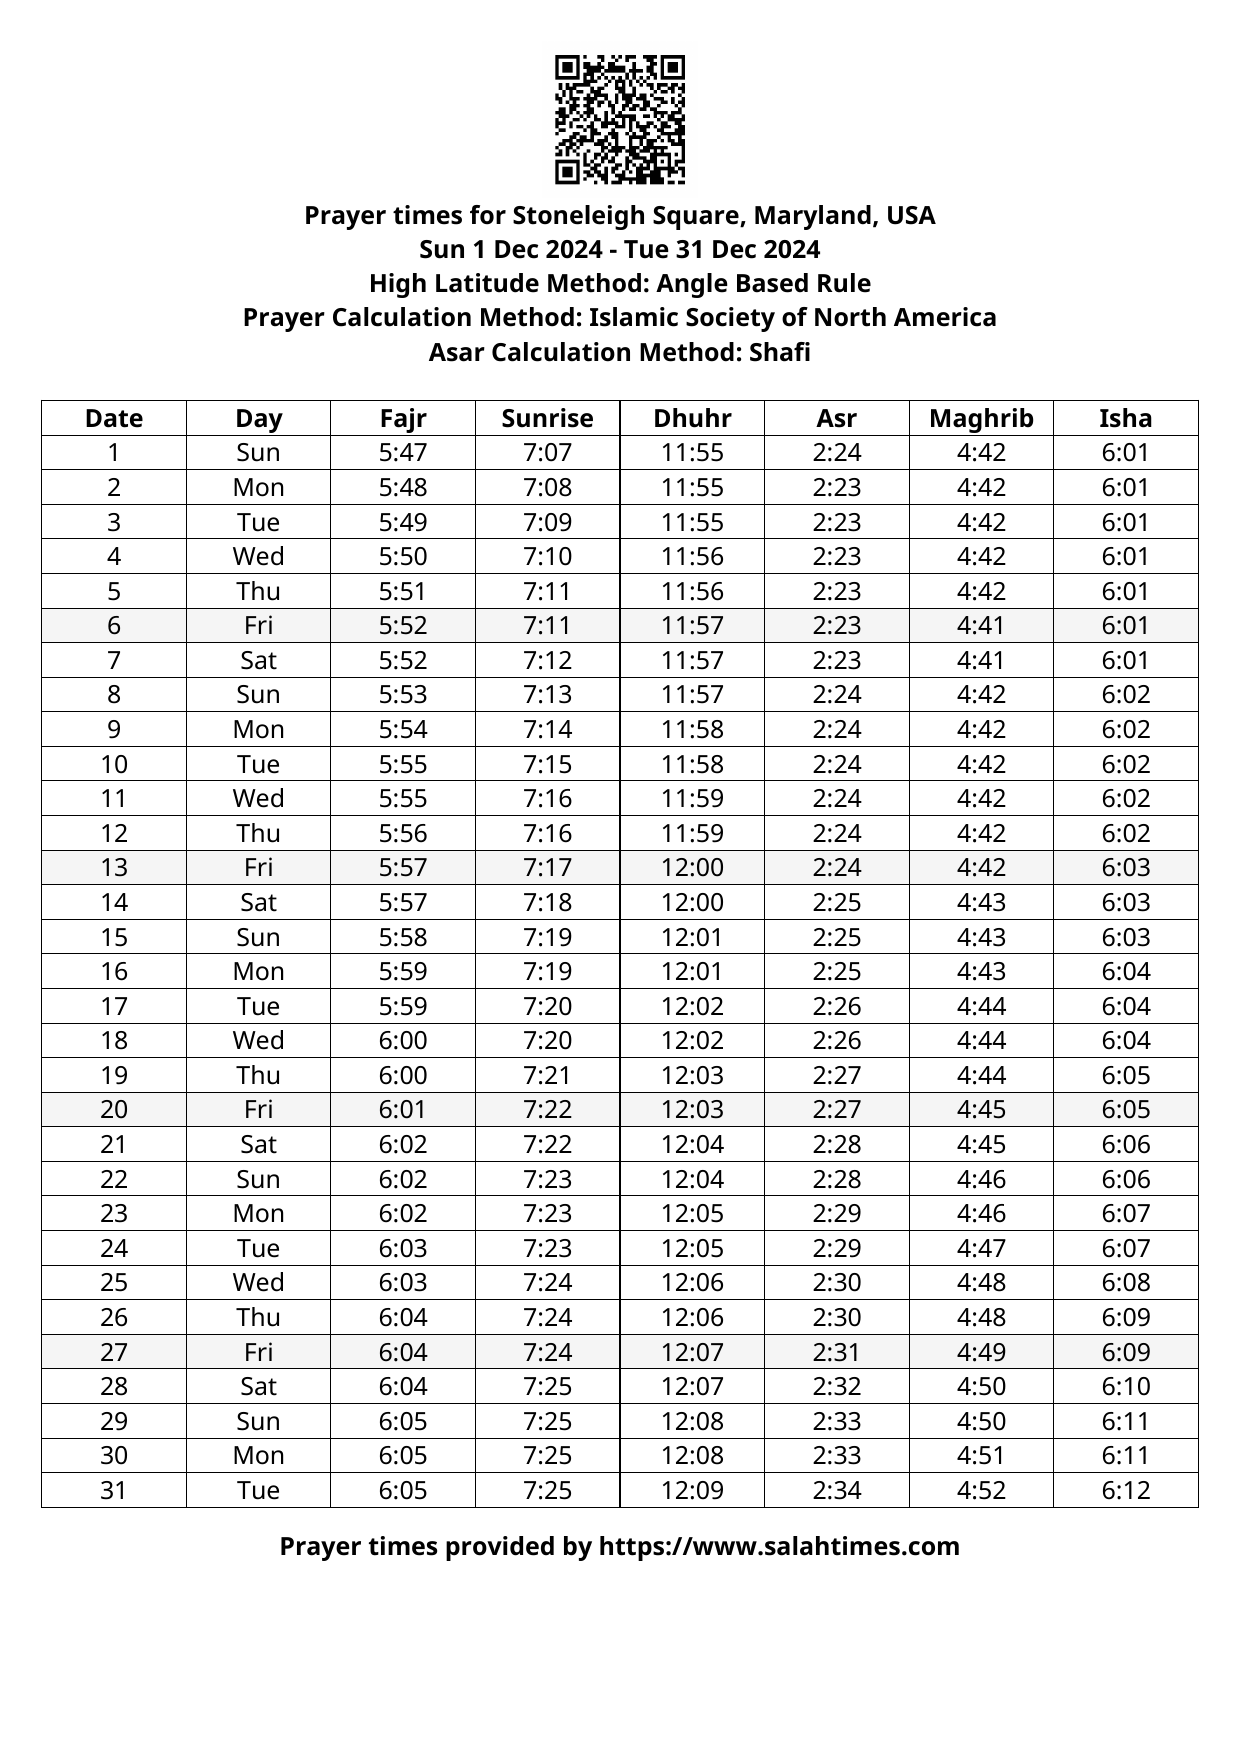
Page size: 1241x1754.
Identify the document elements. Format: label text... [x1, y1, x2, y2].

table_cell 2:30 [765, 1300, 909, 1334]
table_cell Mon [187, 470, 330, 504]
table_header Maghrib [910, 401, 1053, 434]
table_cell 4 [42, 539, 186, 573]
table_cell 4:52 [910, 1473, 1053, 1507]
table_cell 4:46 [910, 1196, 1053, 1230]
table_cell 2:33 [765, 1439, 909, 1472]
table_cell 16 [42, 954, 186, 988]
table_cell 6:05 [1054, 1093, 1198, 1126]
table_cell 6:04 [1054, 954, 1198, 988]
table_cell 7:24 [476, 1300, 619, 1334]
table_cell 2:25 [765, 954, 909, 988]
table_cell 4:51 [910, 1439, 1053, 1472]
table_cell 4:42 [910, 851, 1053, 884]
table_cell 2:24 [765, 851, 909, 884]
table_cell 6:02 [1054, 678, 1198, 711]
table_cell Sun [187, 1162, 330, 1195]
table_cell 7:25 [476, 1369, 619, 1403]
table_cell 2:24 [765, 747, 909, 780]
table_cell 4:42 [910, 781, 1053, 815]
table_cell 7:13 [476, 678, 619, 711]
table_cell 4:45 [910, 1127, 1053, 1161]
table_cell 8 [42, 678, 186, 711]
table_cell 5:57 [331, 851, 475, 884]
table_cell 12:06 [621, 1300, 764, 1334]
table_cell 7:23 [476, 1231, 619, 1264]
table_cell 4:44 [910, 1024, 1053, 1057]
table_cell 4:42 [910, 574, 1053, 607]
table_cell 12:07 [621, 1335, 764, 1368]
table_cell 7:14 [476, 712, 619, 746]
table_cell 6:06 [1054, 1162, 1198, 1195]
text Asar Calculation Method: Shafi [42, 334, 1198, 368]
table_cell 4:42 [910, 436, 1053, 469]
table_cell 13 [42, 851, 186, 884]
table_cell 19 [42, 1058, 186, 1092]
table_cell 2:24 [765, 436, 909, 469]
table_cell Tue [187, 1231, 330, 1264]
table_cell 7:17 [476, 851, 619, 884]
table_cell 6:02 [331, 1127, 475, 1161]
table_cell Sat [187, 885, 330, 919]
table_cell 6:01 [1054, 609, 1198, 642]
table_cell 2:32 [765, 1369, 909, 1403]
table_cell 12:08 [621, 1439, 764, 1472]
table_cell 7:16 [476, 781, 619, 815]
table_cell 2:23 [765, 470, 909, 504]
table_cell 12:03 [621, 1093, 764, 1126]
table_cell Thu [187, 574, 330, 607]
table_cell 2:25 [765, 885, 909, 919]
table_cell 11:56 [621, 574, 764, 607]
table_cell 7:20 [476, 1024, 619, 1057]
table_cell Fri [187, 609, 330, 642]
table_cell 4:46 [910, 1162, 1053, 1195]
table_cell 11:58 [621, 747, 764, 780]
table_cell Tue [187, 505, 330, 538]
table_cell 7:12 [476, 643, 619, 677]
table_cell 6:01 [1054, 643, 1198, 677]
table_cell Wed [187, 539, 330, 573]
table_cell Tue [187, 747, 330, 780]
table_cell 7:11 [476, 574, 619, 607]
table_cell 4:42 [910, 816, 1053, 849]
table_cell Sun [187, 436, 330, 469]
table_cell 5:48 [331, 470, 475, 504]
table_cell 7:25 [476, 1473, 619, 1507]
table_cell Thu [187, 1300, 330, 1334]
table_header Asr [765, 401, 909, 434]
table_cell 6:12 [1054, 1473, 1198, 1507]
table_cell 4:42 [910, 678, 1053, 711]
table_cell Fri [187, 1093, 330, 1126]
table_cell 3 [42, 505, 186, 538]
table_cell 12:02 [621, 1024, 764, 1057]
table_cell 11:59 [621, 781, 764, 815]
table_cell 6:06 [1054, 1127, 1198, 1161]
table_cell 7:10 [476, 539, 619, 573]
table_cell 10 [42, 747, 186, 780]
table_header Day [187, 401, 330, 434]
table_cell 6:04 [331, 1300, 475, 1334]
table_cell 12:04 [621, 1127, 764, 1161]
table_cell 6:01 [1054, 574, 1198, 607]
table_cell 6:05 [331, 1473, 475, 1507]
text Prayer times provided by https://www.salahtimes.com [42, 1528, 1198, 1563]
table_cell Thu [187, 1058, 330, 1092]
table_cell 22 [42, 1162, 186, 1195]
table_cell 2:25 [765, 920, 909, 953]
table_cell 11:59 [621, 816, 764, 849]
table_cell 2:28 [765, 1162, 909, 1195]
table_cell 6:02 [331, 1196, 475, 1230]
table_cell 2:23 [765, 574, 909, 607]
table_cell 6:09 [1054, 1335, 1198, 1368]
table_cell 4:47 [910, 1231, 1053, 1264]
table_cell 6:05 [1054, 1058, 1198, 1092]
table_cell 21 [42, 1127, 186, 1161]
table_cell 12:03 [621, 1058, 764, 1092]
table_header Fajr [331, 401, 475, 434]
table_cell 11:57 [621, 643, 764, 677]
table_cell 4:48 [910, 1266, 1053, 1299]
table_cell 15 [42, 920, 186, 953]
table_header Sunrise [476, 401, 619, 434]
table_cell 2:24 [765, 816, 909, 849]
table_cell 6:01 [1054, 505, 1198, 538]
table_cell 2:24 [765, 678, 909, 711]
table_cell 4:43 [910, 885, 1053, 919]
table_cell 6:02 [1054, 712, 1198, 746]
table_cell Mon [187, 712, 330, 746]
table_cell 4:45 [910, 1093, 1053, 1126]
table_cell 7:15 [476, 747, 619, 780]
table_cell 5:59 [331, 954, 475, 988]
table_cell 11:57 [621, 609, 764, 642]
table_cell 5:55 [331, 747, 475, 780]
table_cell 6:04 [331, 1369, 475, 1403]
table_cell 2:34 [765, 1473, 909, 1507]
table_cell Mon [187, 1196, 330, 1230]
table_cell 6:02 [1054, 747, 1198, 780]
table_cell 2:31 [765, 1335, 909, 1368]
table_cell 7:07 [476, 436, 619, 469]
table_cell 11:56 [621, 539, 764, 573]
table_cell 12:09 [621, 1473, 764, 1507]
table_cell 17 [42, 989, 186, 1022]
text Sun 1 Dec 2024 - Tue 31 Dec 2024 [42, 232, 1198, 266]
table_cell 6:04 [331, 1335, 475, 1368]
table_cell 5:50 [331, 539, 475, 573]
table_cell 12:00 [621, 885, 764, 919]
table_cell 11:55 [621, 470, 764, 504]
table_cell Mon [187, 1439, 330, 1472]
table_cell 18 [42, 1024, 186, 1057]
table_cell 12:01 [621, 954, 764, 988]
table_cell 6:02 [331, 1162, 475, 1195]
table_cell 6:11 [1054, 1404, 1198, 1437]
table_cell 6:03 [1054, 885, 1198, 919]
picture [542, 41, 699, 198]
table_cell 12:08 [621, 1404, 764, 1437]
table_cell 12:07 [621, 1369, 764, 1403]
table_cell 29 [42, 1404, 186, 1437]
table_cell 7:24 [476, 1335, 619, 1368]
table_cell 2:33 [765, 1404, 909, 1437]
table_cell 7:25 [476, 1439, 619, 1472]
table_cell 23 [42, 1196, 186, 1230]
table_cell 5:57 [331, 885, 475, 919]
table_cell 30 [42, 1439, 186, 1472]
table_cell 5:54 [331, 712, 475, 746]
table_cell 7:19 [476, 920, 619, 953]
table_cell 7:19 [476, 954, 619, 988]
table_cell 5:51 [331, 574, 475, 607]
table_cell 2:29 [765, 1231, 909, 1264]
text High Latitude Method: Angle Based Rule [42, 266, 1198, 300]
table_cell 12:04 [621, 1162, 764, 1195]
table_cell 31 [42, 1473, 186, 1507]
table_cell 6:03 [1054, 851, 1198, 884]
table_cell 6:07 [1054, 1196, 1198, 1230]
table_cell 2:23 [765, 609, 909, 642]
table_cell 4:50 [910, 1404, 1053, 1437]
table_cell 12:05 [621, 1196, 764, 1230]
table_cell 11:55 [621, 505, 764, 538]
table_cell 4:48 [910, 1300, 1053, 1334]
table_cell 14 [42, 885, 186, 919]
table_cell 6:00 [331, 1024, 475, 1057]
table_header Date [42, 401, 186, 434]
table_cell 7:22 [476, 1127, 619, 1161]
table_cell 7:16 [476, 816, 619, 849]
table_header Isha [1054, 401, 1198, 434]
table_cell 7:24 [476, 1266, 619, 1299]
table_cell 6:04 [1054, 1024, 1198, 1057]
table_cell 12:00 [621, 851, 764, 884]
table_cell 2:26 [765, 989, 909, 1022]
table_cell Sat [187, 1369, 330, 1403]
table_cell Wed [187, 781, 330, 815]
table_cell Tue [187, 1473, 330, 1507]
table_cell 5:56 [331, 816, 475, 849]
table_cell 7:18 [476, 885, 619, 919]
table_cell 7:23 [476, 1162, 619, 1195]
table_cell 6:11 [1054, 1439, 1198, 1472]
table_cell 5:58 [331, 920, 475, 953]
table_cell 20 [42, 1093, 186, 1126]
table_cell 2:23 [765, 539, 909, 573]
table_cell 4:41 [910, 643, 1053, 677]
table_cell 11:58 [621, 712, 764, 746]
table_cell 7:22 [476, 1093, 619, 1126]
table_cell 2:24 [765, 712, 909, 746]
table_cell Fri [187, 1335, 330, 1368]
table_cell 5 [42, 574, 186, 607]
table_cell Sun [187, 1404, 330, 1437]
table_cell 2:28 [765, 1127, 909, 1161]
table_cell 7:09 [476, 505, 619, 538]
table_cell 11:57 [621, 678, 764, 711]
table_cell 6:10 [1054, 1369, 1198, 1403]
table_cell 5:49 [331, 505, 475, 538]
table_cell 5:47 [331, 436, 475, 469]
table_cell Wed [187, 1266, 330, 1299]
table_cell Sun [187, 920, 330, 953]
table_cell 26 [42, 1300, 186, 1334]
table_cell 24 [42, 1231, 186, 1264]
table_cell 6 [42, 609, 186, 642]
table_cell 2:26 [765, 1024, 909, 1057]
table_cell 4:42 [910, 747, 1053, 780]
table_cell 6:00 [331, 1058, 475, 1092]
table_cell 2 [42, 470, 186, 504]
table_cell 6:03 [1054, 920, 1198, 953]
table_cell Sun [187, 678, 330, 711]
table_cell 6:08 [1054, 1266, 1198, 1299]
table_cell 6:01 [331, 1093, 475, 1126]
table_cell 4:41 [910, 609, 1053, 642]
table_cell 12:02 [621, 989, 764, 1022]
table_cell 9 [42, 712, 186, 746]
table_cell 7:08 [476, 470, 619, 504]
table_cell 6:04 [1054, 989, 1198, 1022]
table_cell 4:43 [910, 954, 1053, 988]
table_cell 4:42 [910, 539, 1053, 573]
table_cell 6:01 [1054, 539, 1198, 573]
table_cell Mon [187, 954, 330, 988]
table_cell 5:55 [331, 781, 475, 815]
table_cell 12:05 [621, 1231, 764, 1264]
table_cell Sat [187, 643, 330, 677]
table_cell 2:30 [765, 1266, 909, 1299]
table_cell 7:20 [476, 989, 619, 1022]
table_cell 11:55 [621, 436, 764, 469]
table_cell 7:21 [476, 1058, 619, 1092]
table_cell 6:02 [1054, 816, 1198, 849]
table_cell 4:44 [910, 1058, 1053, 1092]
table_cell 4:43 [910, 920, 1053, 953]
table_header Dhuhr [621, 401, 764, 434]
table_cell 25 [42, 1266, 186, 1299]
table_cell 4:50 [910, 1369, 1053, 1403]
table_cell 2:27 [765, 1058, 909, 1092]
table_cell 12 [42, 816, 186, 849]
table_cell 5:53 [331, 678, 475, 711]
table_cell 4:44 [910, 989, 1053, 1022]
table_cell 4:42 [910, 470, 1053, 504]
table_cell 2:24 [765, 781, 909, 815]
table_cell 7:23 [476, 1196, 619, 1230]
table_cell 27 [42, 1335, 186, 1368]
table_cell 5:52 [331, 643, 475, 677]
table_cell Tue [187, 989, 330, 1022]
table_cell 6:07 [1054, 1231, 1198, 1264]
table_cell 7:25 [476, 1404, 619, 1437]
table_cell Wed [187, 1024, 330, 1057]
table_cell 4:42 [910, 712, 1053, 746]
table_cell 2:29 [765, 1196, 909, 1230]
table_cell 5:52 [331, 609, 475, 642]
table_cell 5:59 [331, 989, 475, 1022]
table_cell 7 [42, 643, 186, 677]
table_cell 2:23 [765, 505, 909, 538]
table_cell 12:06 [621, 1266, 764, 1299]
table_cell 12:01 [621, 920, 764, 953]
table_cell 6:05 [331, 1439, 475, 1472]
table_cell 6:01 [1054, 470, 1198, 504]
table_cell 6:03 [331, 1266, 475, 1299]
table_cell 2:27 [765, 1093, 909, 1126]
table_cell 4:49 [910, 1335, 1053, 1368]
table_cell 2:23 [765, 643, 909, 677]
table_cell 6:02 [1054, 781, 1198, 815]
table_cell 6:09 [1054, 1300, 1198, 1334]
table_cell Fri [187, 851, 330, 884]
table_cell 4:42 [910, 505, 1053, 538]
text Prayer Calculation Method: Islamic Society of North America [42, 300, 1198, 334]
table_cell Thu [187, 816, 330, 849]
table_cell Sat [187, 1127, 330, 1161]
text Prayer times for Stoneleigh Square, Maryland, USA [42, 198, 1198, 232]
table_cell 6:05 [331, 1404, 475, 1437]
table_cell 6:03 [331, 1231, 475, 1264]
table_cell 1 [42, 436, 186, 469]
table_cell 7:11 [476, 609, 619, 642]
table_cell 6:01 [1054, 436, 1198, 469]
table_cell 11 [42, 781, 186, 815]
table_cell 28 [42, 1369, 186, 1403]
